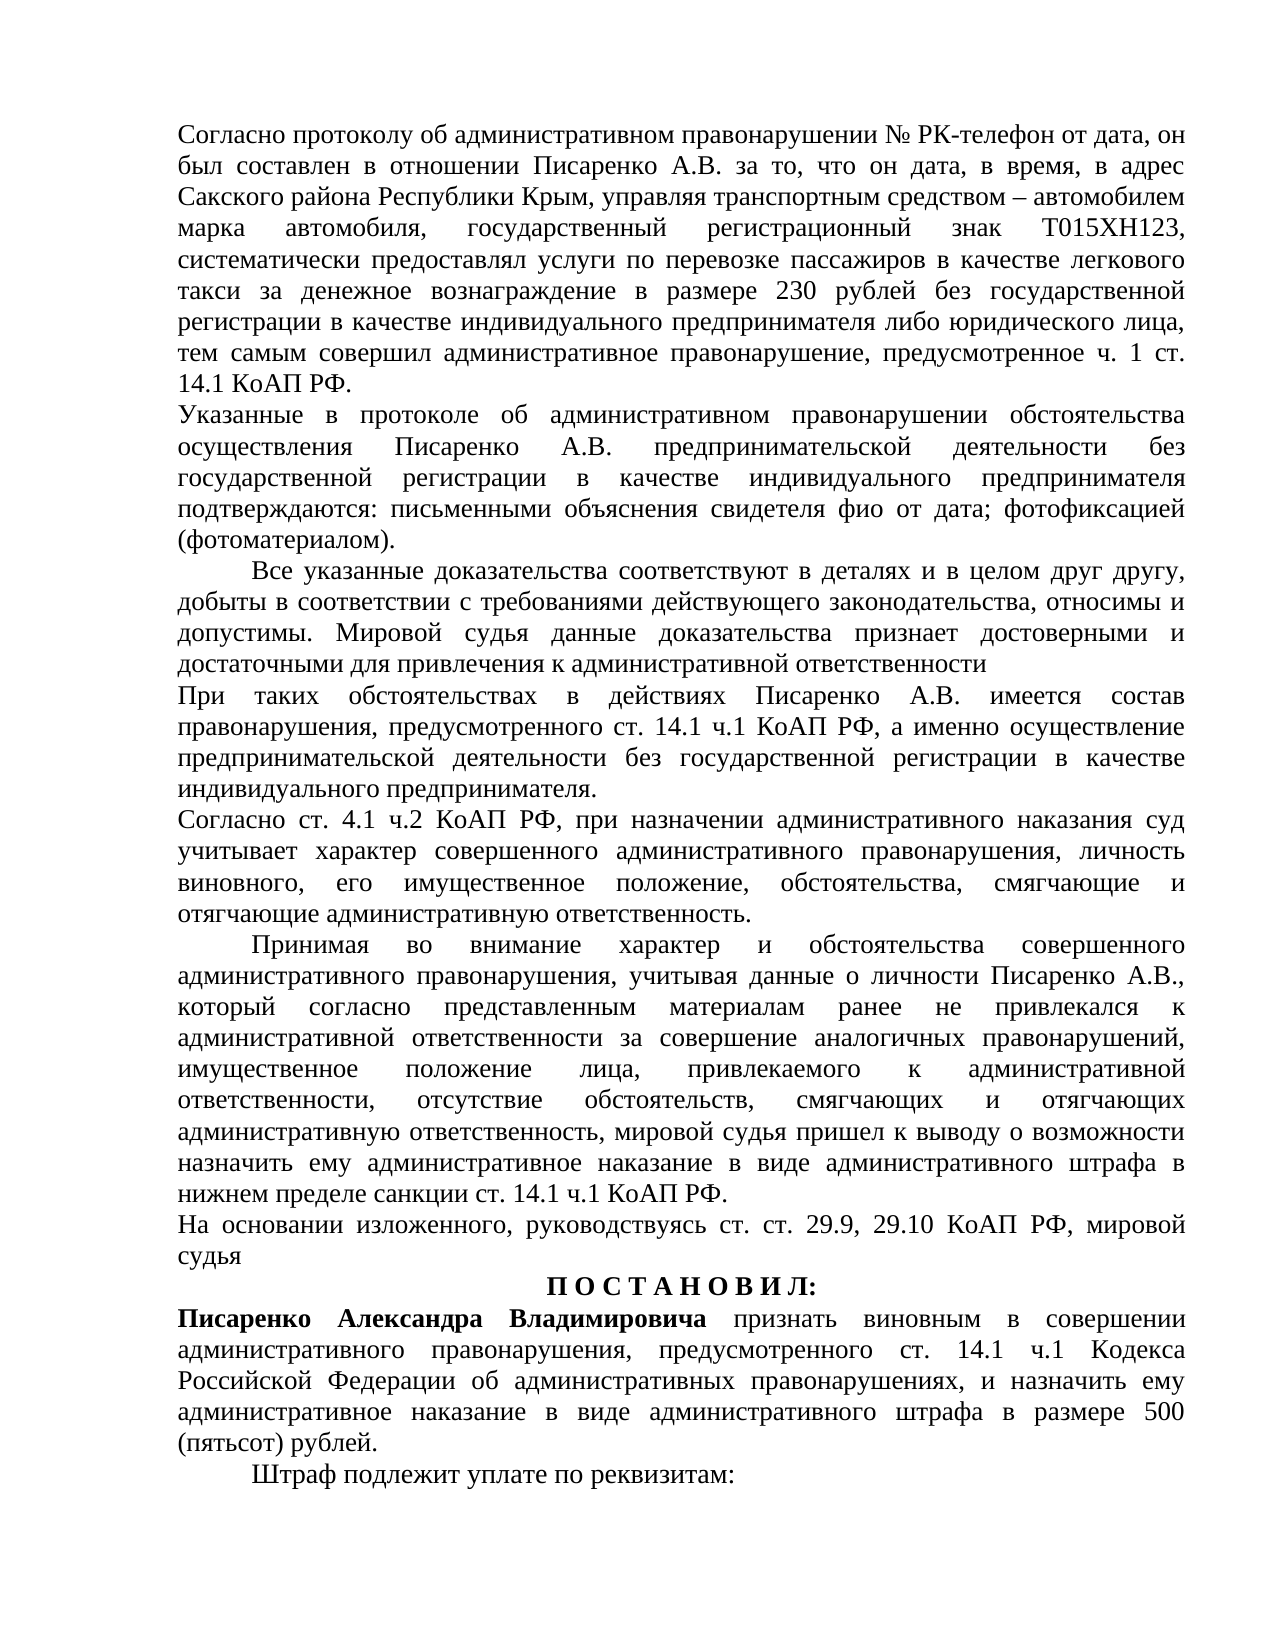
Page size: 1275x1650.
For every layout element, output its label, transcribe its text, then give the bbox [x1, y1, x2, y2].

text Согласно протоколу об административном правонарушении № РК-телефон от дата, он был составлен в отношении Писаренко А.В. за то, что он дата, в время, в адрес Сакского района Республики Крым, управляя транспортным средством – автомобилем марка автомобиля, государственный регистрационный знак Т015ХН123, систематически предоставлял услуги по перевозке пассажиров в качестве легкового такси за денежное вознаграждение в размере 230 рублей без государственной регистрации в качестве индивидуального предпринимателя либо юридического лица, тем самым совершил административное правонарушение, предусмотренное ч. 1 ст. 14.1 КоАП РФ. [177, 118, 1186, 398]
text Указанные в протоколе об административном правонарушении обстоятельства осуществления Писаренко А.В. предпринимательской деятельности без государственной регистрации в качестве индивидуального предпринимателя подтверждаются: письменными объяснения свидетеля фио от дата; фотофиксацией (фотоматериалом). [177, 398, 1186, 554]
text Все указанные доказательства соответствуют в деталях и в целом друг другу, добыты в соответствии с требованиями действующего законодательства, относимы и допустимы. Мировой судья данные доказательства признает достоверными и достаточными для привлечения к административной ответственности [177, 554, 1186, 679]
text Писаренко Александра Владимировича признать виновным в совершении административного правонарушения, предусмотренного ст. 14.1 ч.1 Кодекса Российской Федерации об административных правонарушениях, и назначить ему административное наказание в виде административного штрафа в размере 500 (пятьсот) рублей. [177, 1302, 1186, 1457]
text П О С Т А Н О В И Л: [177, 1271, 1186, 1302]
text Согласно ст. 4.1 ч.2 КоАП РФ, при назначении административного наказания суд учитывает характер совершенного административного правонарушения, личность виновного, его имущественное положение, обстоятельства, смягчающие и отягчающие административную ответственность. [177, 803, 1186, 928]
text При таких обстоятельствах в действиях Писаренко А.В. имеется состав правонарушения, предусмотренного ст. 14.1 ч.1 КоАП РФ, а именно осуществление предпринимательской деятельности без государственной регистрации в качестве индивидуального предпринимателя. [177, 679, 1186, 803]
text На основании изложенного, руководствуясь ст. ст. 29.9, 29.10 КоАП РФ, мировой судья [177, 1208, 1186, 1271]
text Штраф подлежит уплате по реквизитам: [177, 1457, 1186, 1490]
text Принимая во внимание характер и обстоятельства совершенного административного правонарушения, учитывая данные о личности Писаренко А.В., который согласно представленным материалам ранее не привлекался к административной ответственности за совершение аналогичных правонарушений, имущественное положение лица, привлекаемого к административной ответственности, отсутствие обстоятельств, смягчающих и отягчающих административную ответственность, мировой судья пришел к выводу о возможности назначить ему административное наказание в виде административного штрафа в нижнем пределе санкции ст. 14.1 ч.1 КоАП РФ. [177, 928, 1186, 1208]
